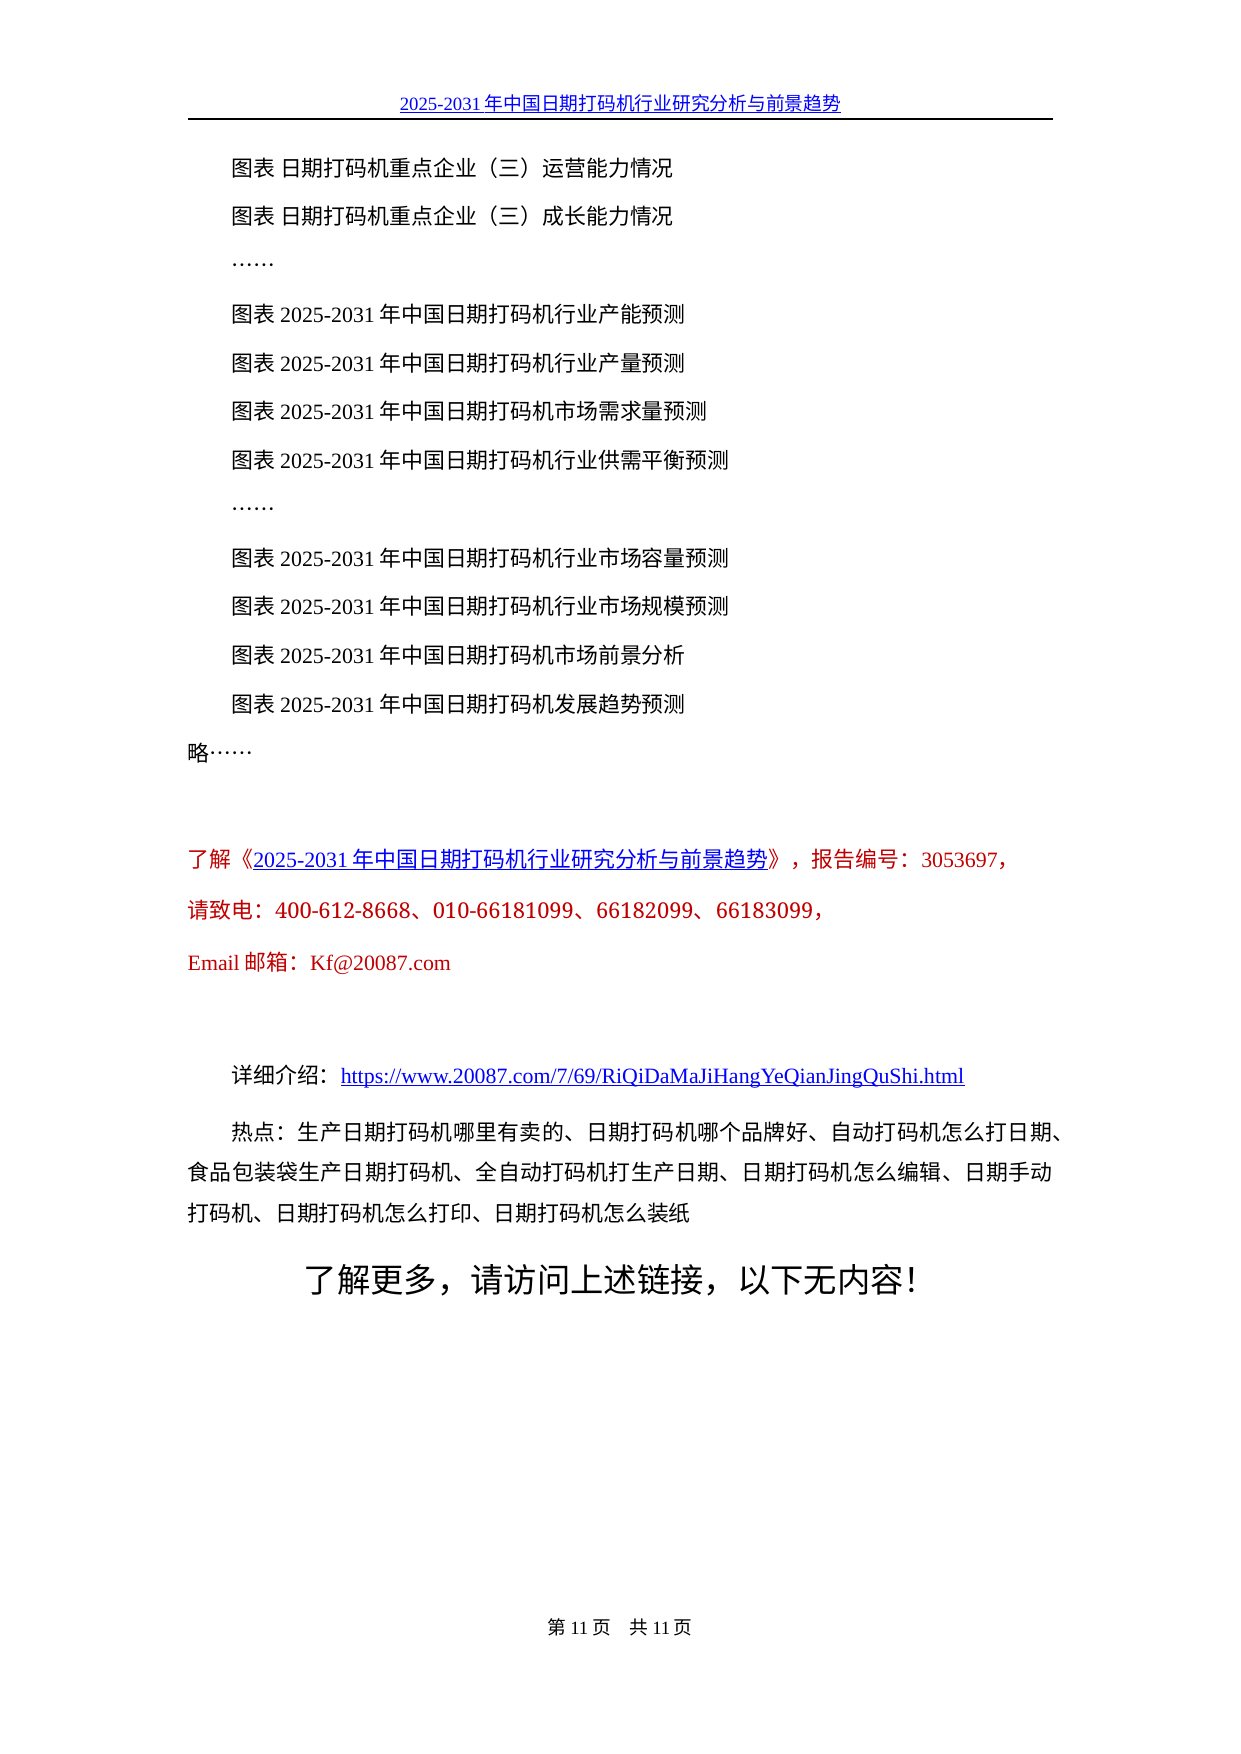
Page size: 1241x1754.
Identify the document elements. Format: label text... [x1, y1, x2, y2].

text 请致电：400-612-8668、010-66181099、66182099、66183099， [187, 893, 1053, 926]
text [187, 150, 1053, 768]
text 详细介绍：https://www.20087.com/7/69/RiQiDaMaJiHangYeQianJingQuShi.html [187, 1058, 1053, 1090]
text 热点：生产日期打码机哪里有卖的、日期打码机哪个品牌好、自动打码机怎么打日期、食品包装袋生产日期打码机、全自动打码机打生产日期、日期打码机怎么编辑、日期手动打码机、日期打码机怎么打印、日期打码机怎么装纸 [187, 1114, 1053, 1228]
text Email邮箱：Kf@20087.com [187, 945, 1053, 977]
title 了解更多，请访问上述链接，以下无内容！ [187, 1246, 1053, 1311]
text 了解《2025-2031年中国日期打码机行业研究分析与前景趋势》，报告编号：3053697， [187, 842, 1053, 874]
